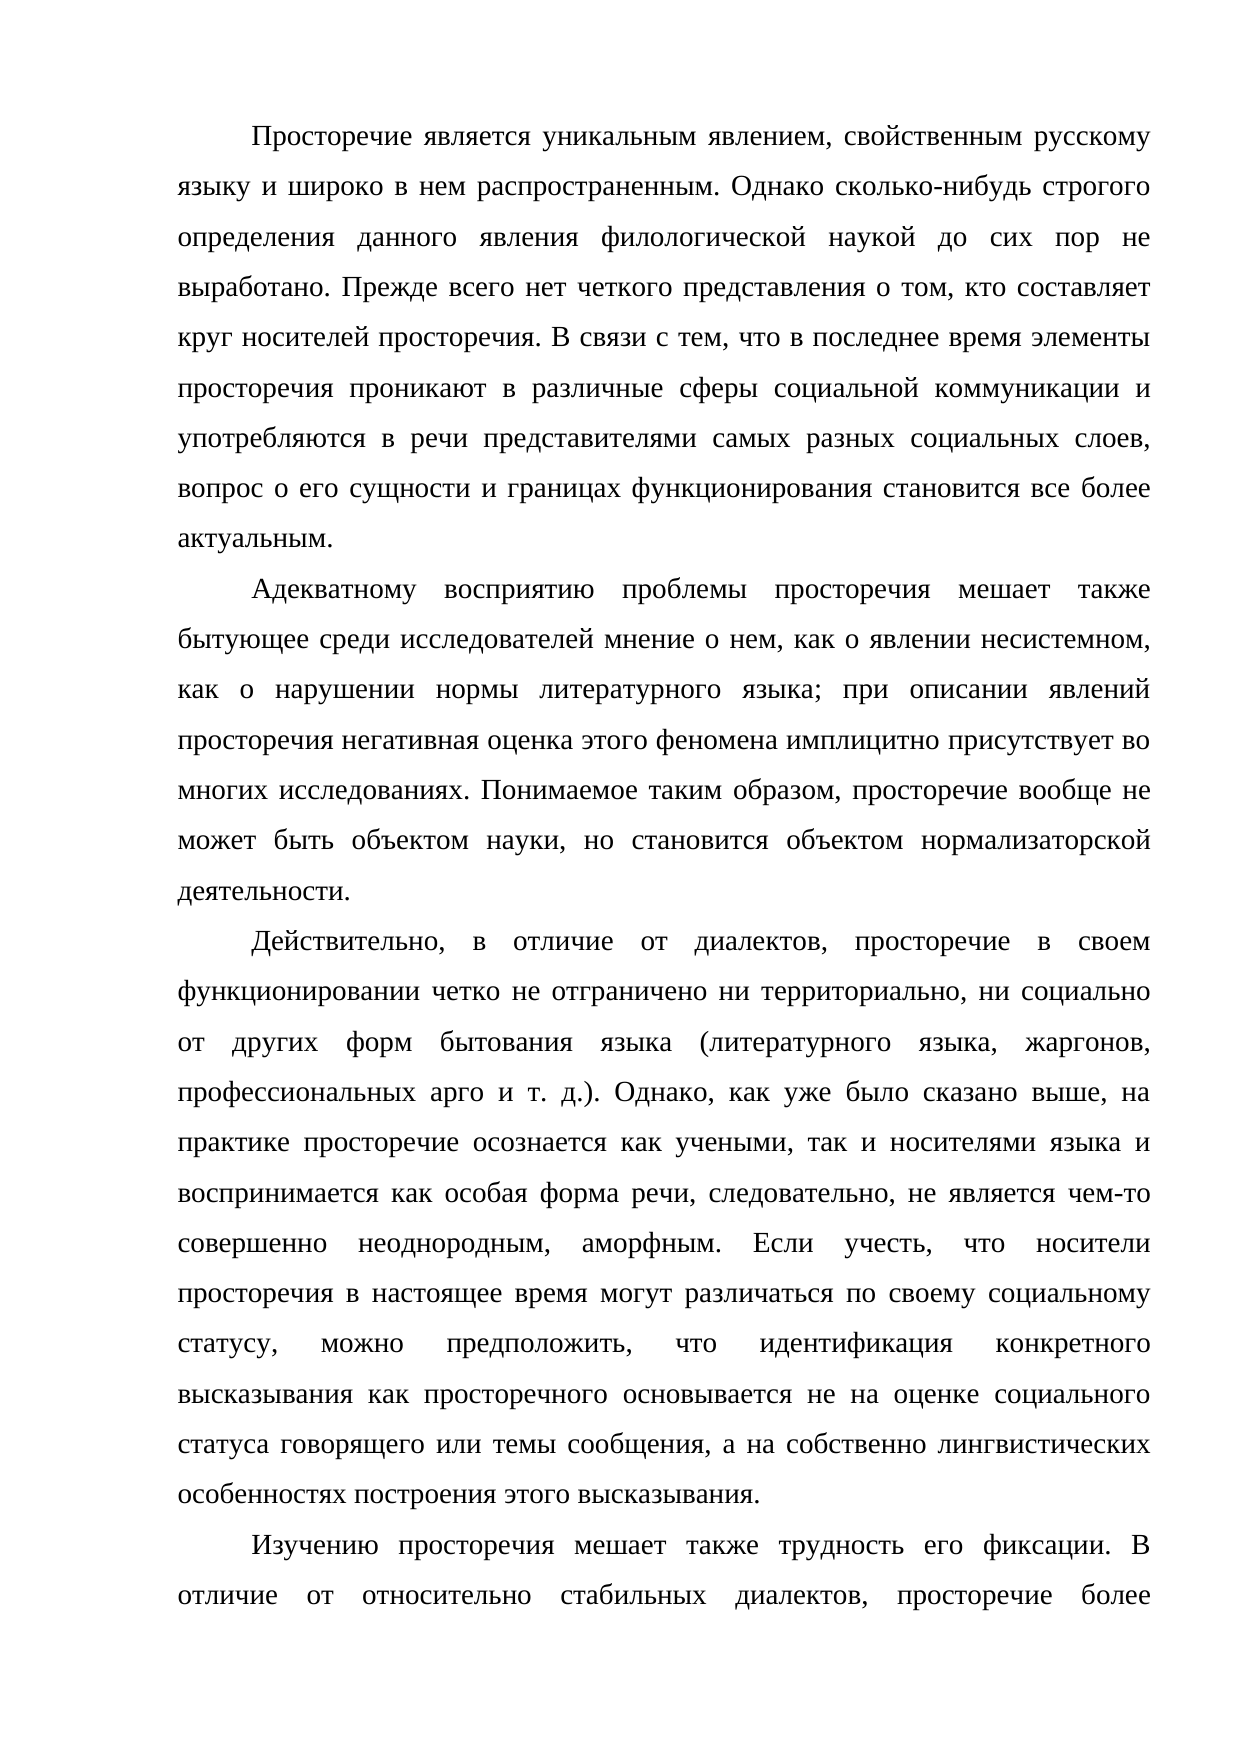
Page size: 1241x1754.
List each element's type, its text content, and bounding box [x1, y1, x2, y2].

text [177, 1527, 1152, 1611]
text Адекватному восприятию проблемы просторечия мешает также бытующее среди исследователей мнение о нем, как о явлении несистемном, как о нарушении нормы литературного языка; при описании явлений просторечия негативная оценка этого феномена имплицитно присутствует во многих исследованиях. Понимаемое таким образом, просторечие вообще не может быть объектом науки, но становится объектом нормализаторской деятельности. [177, 571, 1152, 906]
text Просторечие является уникальным явлением, свойственным русскому языку и широко в нем распространенным. Однако сколько-нибудь строгого определения данного явления филологической наукой до сих пор не выработано. Прежде всего нет четкого представления о том, кто составляет круг носителей просторечия. В связи с тем, что в последнее время элементы просторечия проникают в различные сферы социальной коммуникации и употребляются в речи представителями самых разных социальных слоев, вопрос о его сущности и границах функционирования становится все более актуальным. [177, 118, 1152, 554]
text Действительно, в отличие от диалектов, просторечие в своем функционировании четко не отграничено ни территориально, ни социально от других форм бытования языка (литературного языка, жаргонов, профессиональных арго и т. д.). Однако, как уже было сказано выше, на практике просторечие осознается как учеными, так и носителями языка и воспринимается как особая форма речи, следовательно, не является чем-то совершенно неоднородным, аморфным. Если учесть, что носители просторечия в настоящее время могут различаться по своему социальному статусу, можно предположить, что идентификация конкретного высказывания как просторечного основывается не на оценке социального статуса говорящего или темы сообщения, а на собственно лингвистических особенностях построения этого высказывания. [177, 923, 1152, 1510]
